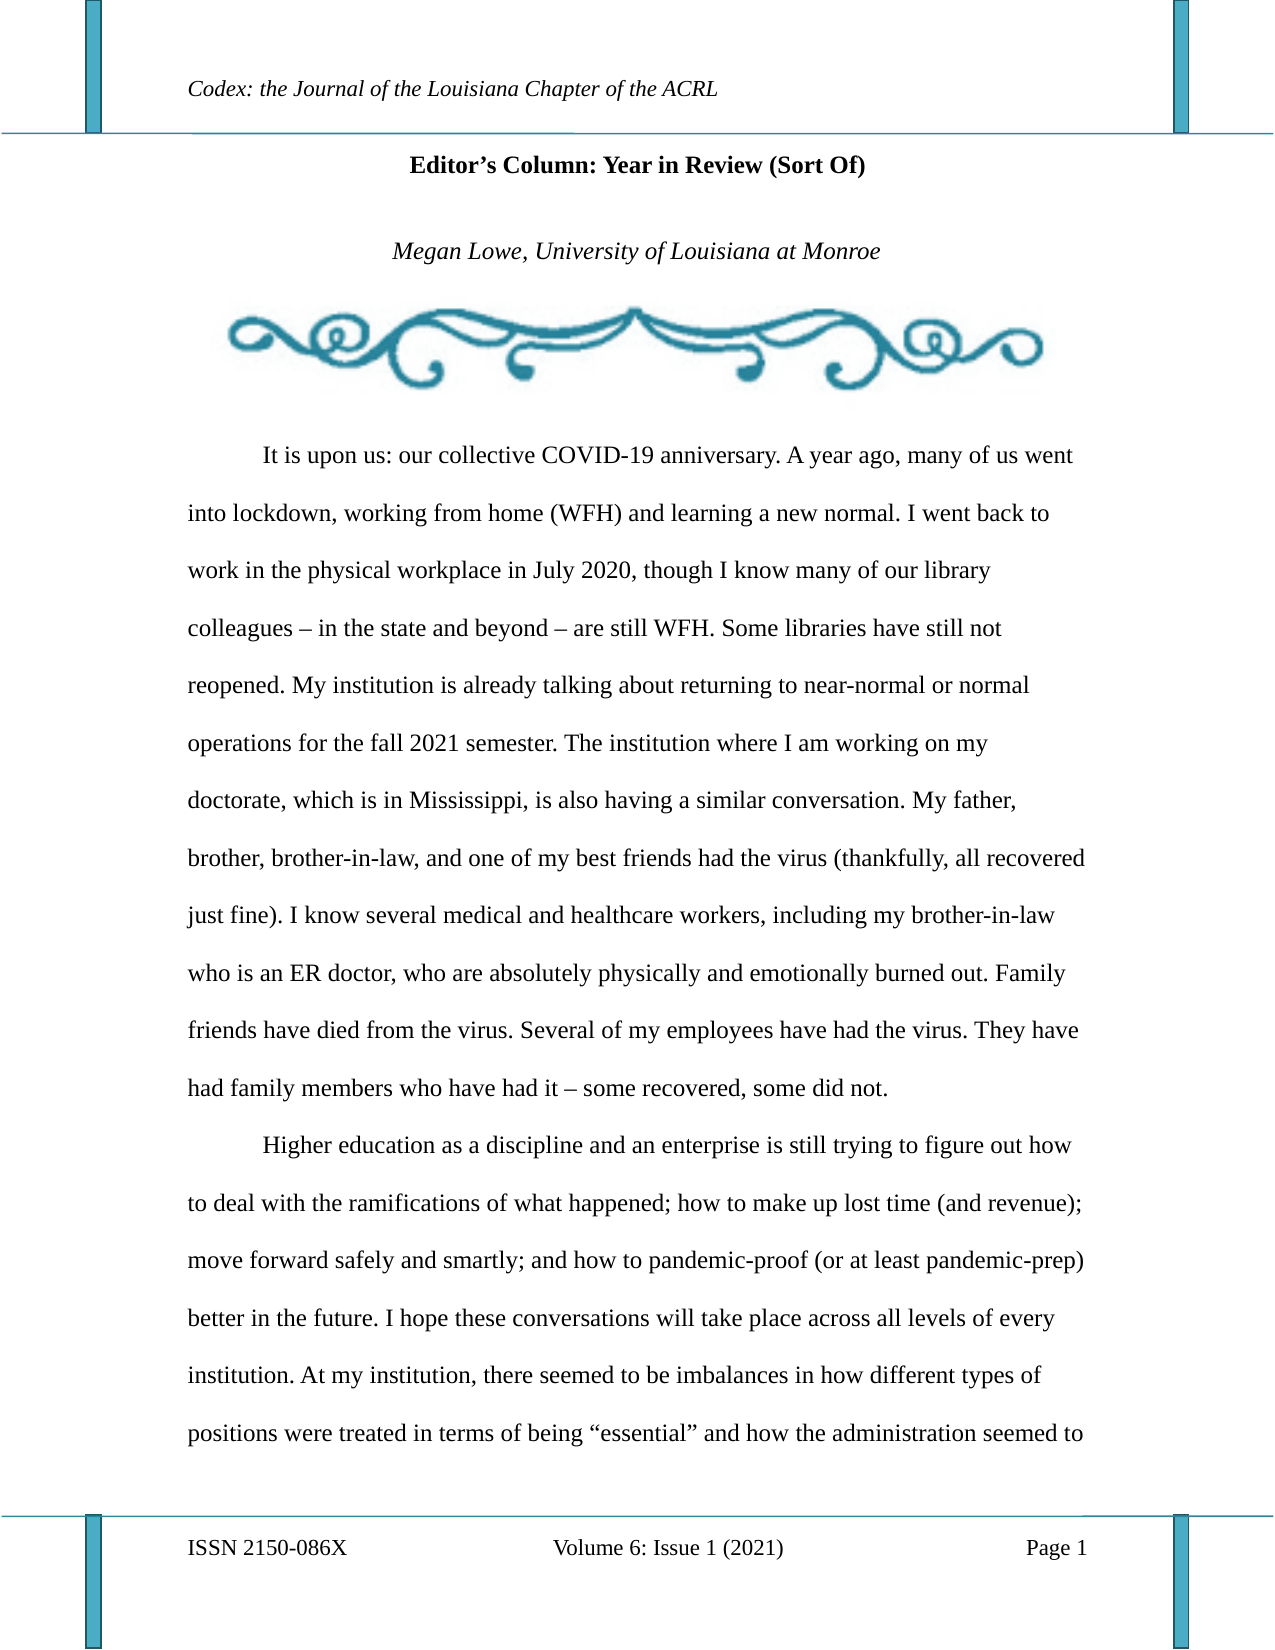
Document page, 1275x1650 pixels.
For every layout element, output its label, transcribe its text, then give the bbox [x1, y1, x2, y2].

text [187, 1131, 1087, 1447]
text It is upon us: our collective COVID-19 anniversary. A year ago, many of us went into lockdown, working from home (WFH) and learning a new normal. I went back to work in the physical workplace in July 2020, though I know many of our library colleagues – in the state and beyond – are still WFH. Some libraries have still not reopened. My institution is already talking about returning to near-normal or normal operations for the fall 2021 semester. The institution where I am working on my doctorate, which is in Mississippi, is also having a similar conversation. My father, brother, brother-in-law, and one of my best friends had the virus (thankfully, all recovered just fine). I know several medical and healthcare workers, including my brother-in-law who is an ER doctor, who are absolutely physically and emotionally burned out. Family friends have died from the virus. Several of my employees have had the virus. They have had family members who have had it – some recovered, some did not. [187, 441, 1087, 1102]
text Editor’s Column: Year in Review (Sort Of) [187, 150, 1087, 179]
text Megan Lowe, University of Louisiana at Monroe [187, 236, 1087, 265]
